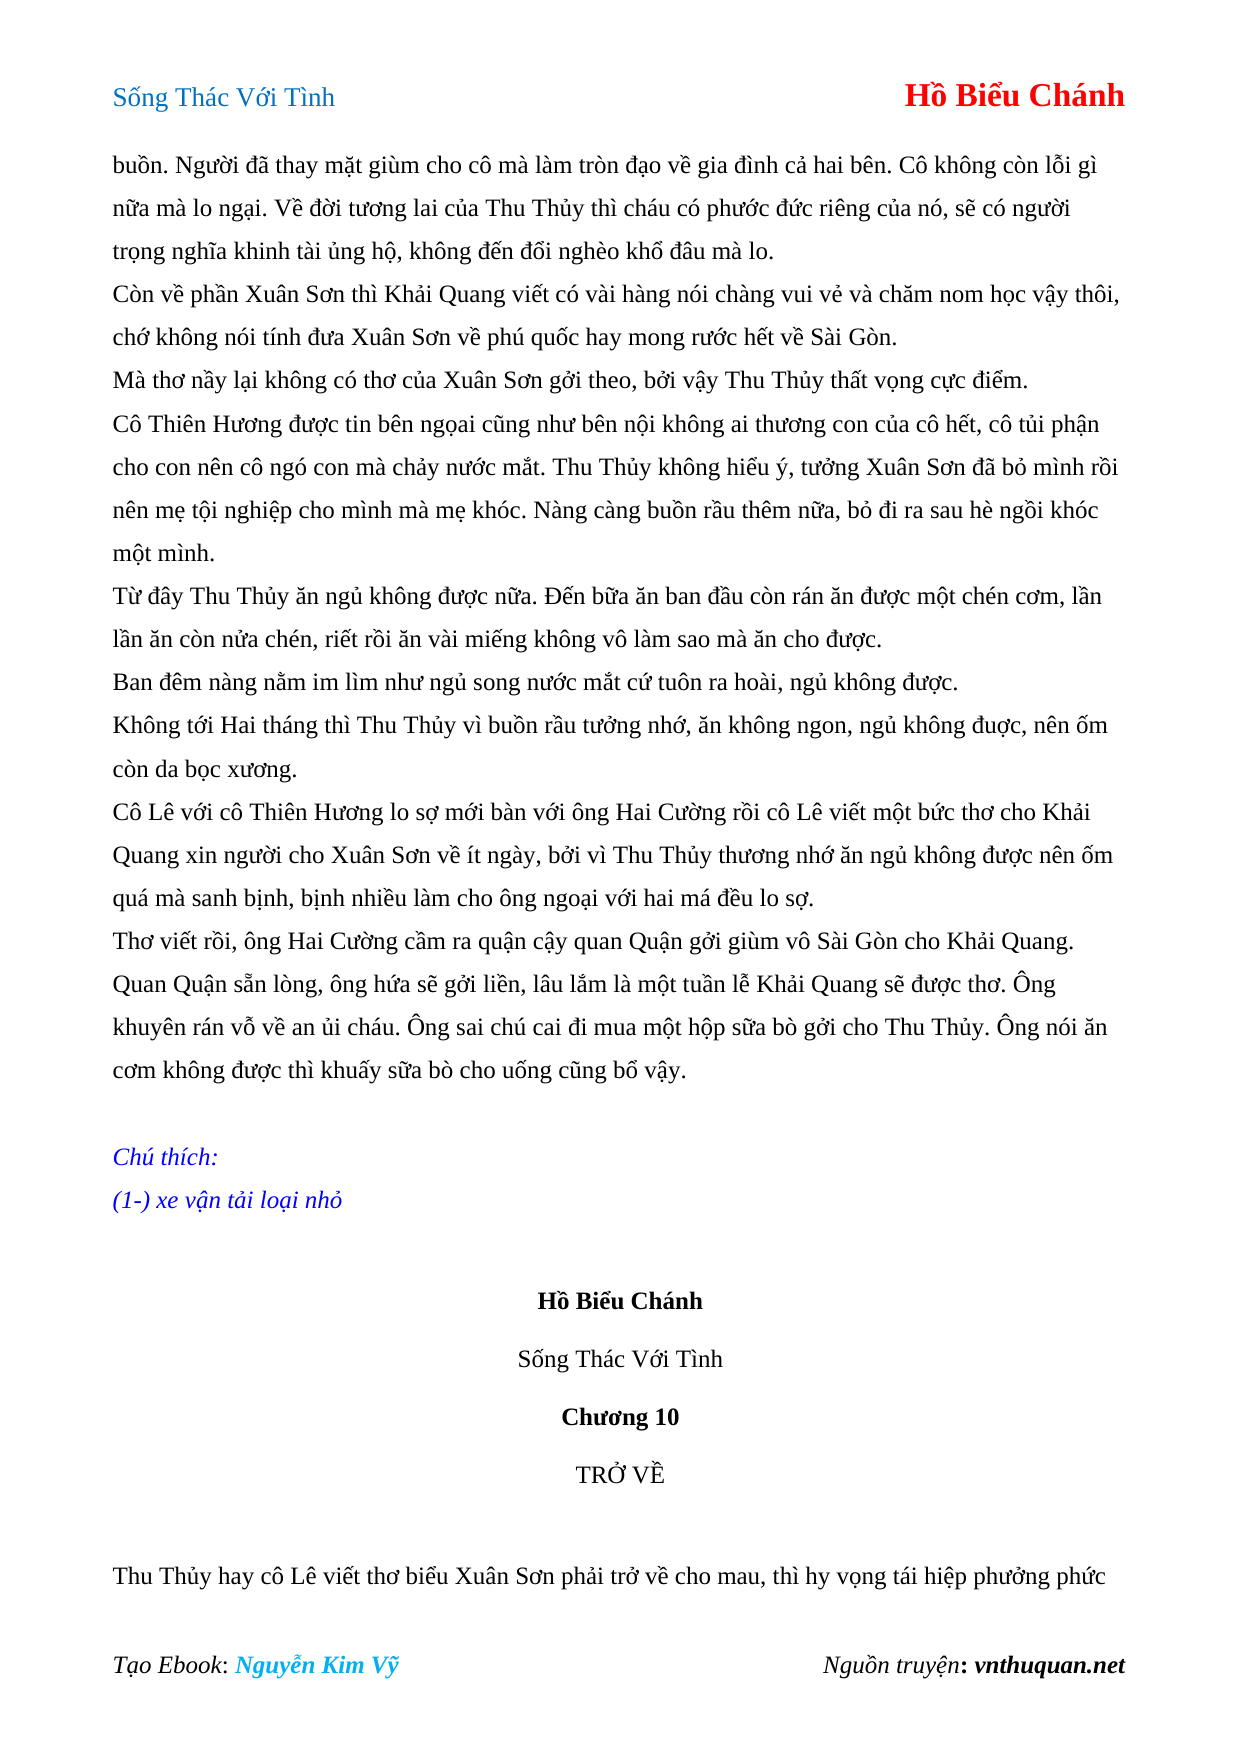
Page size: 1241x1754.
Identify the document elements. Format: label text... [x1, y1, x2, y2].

text Chương 10 [112, 1402, 1128, 1431]
text Hồ Biểu Chánh [112, 1286, 1128, 1315]
text Sống Thác Với Tình [112, 1344, 1128, 1373]
text TRỞ VỀ [112, 1460, 1128, 1488]
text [112, 150, 1128, 1214]
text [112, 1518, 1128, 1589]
